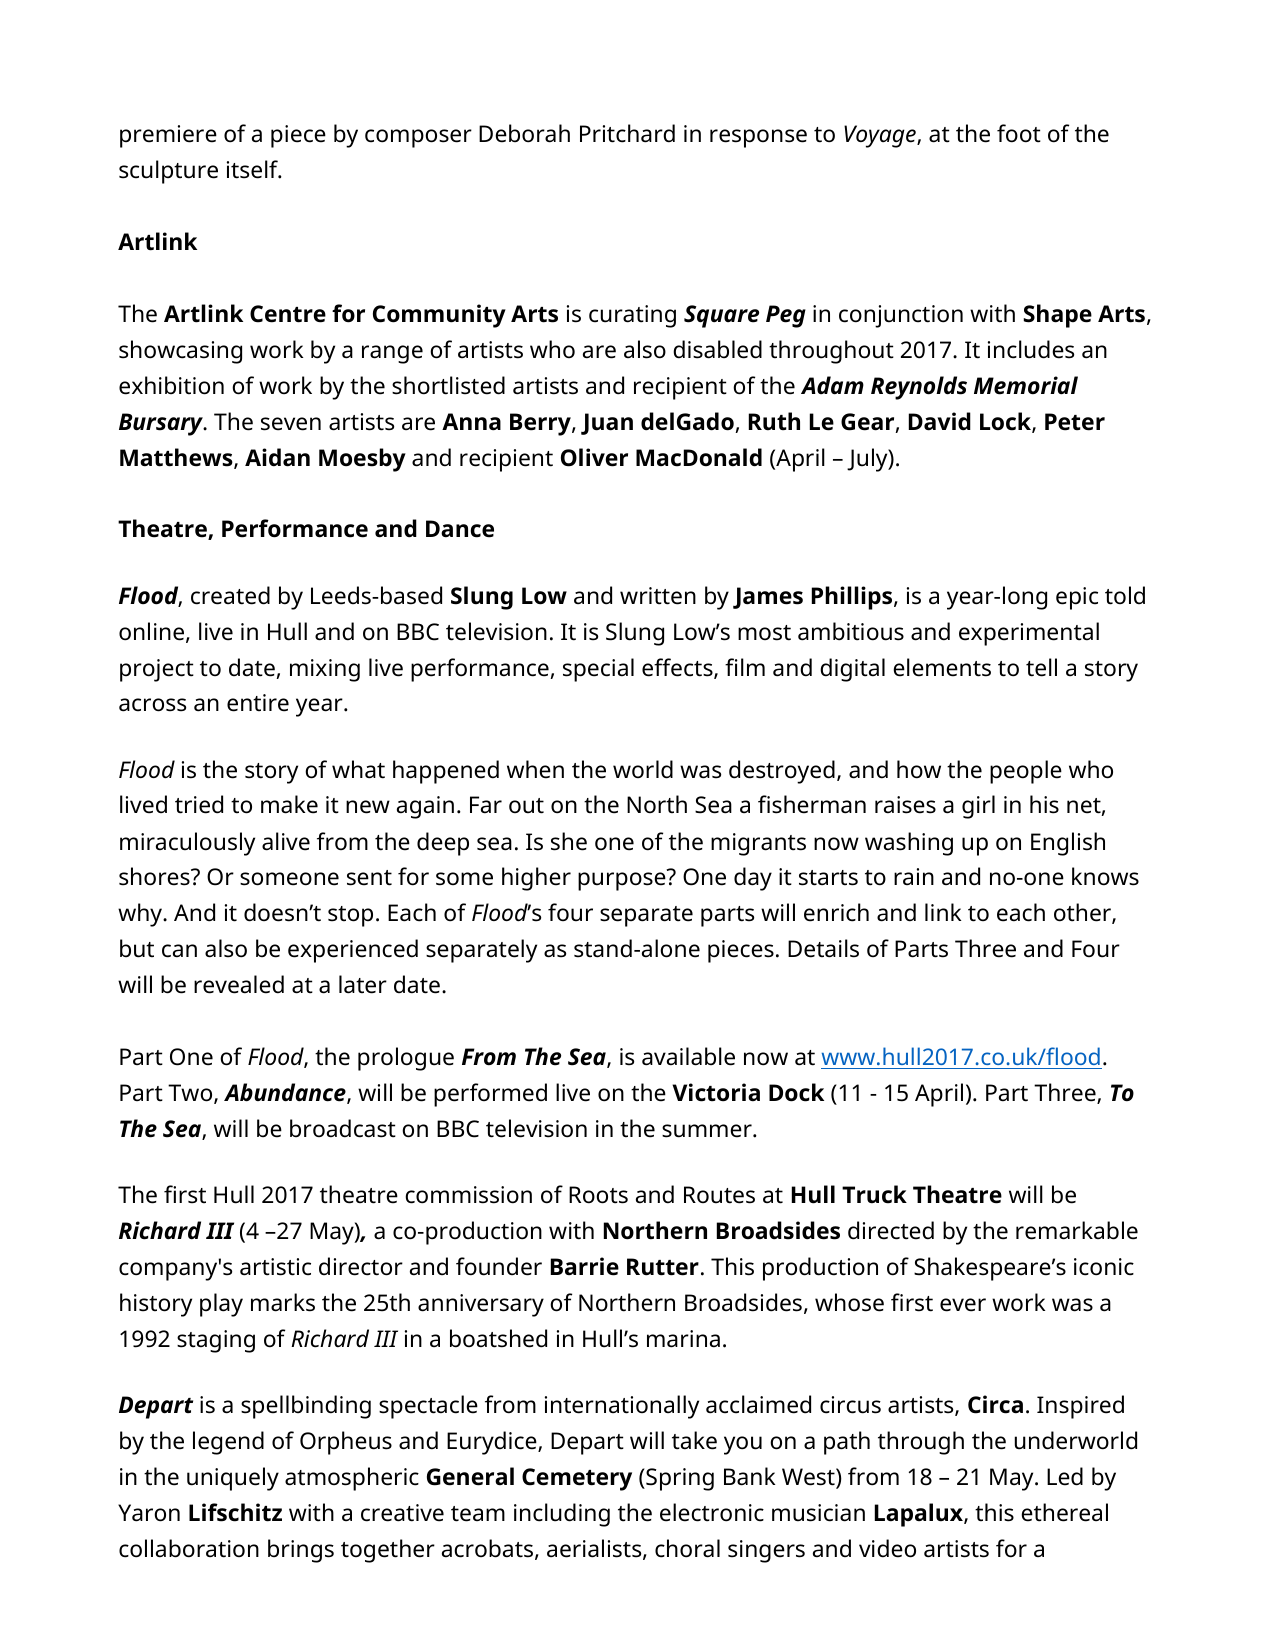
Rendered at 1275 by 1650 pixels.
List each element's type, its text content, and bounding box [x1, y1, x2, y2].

text The first Hull 2017 theatre commission of Roots and Routes at Hull Truck Theatre will be Richard III (4 –27 May), a co-production with Northern Broadsides directed by the remarkable company's artistic director and founder Barrie Rutter. This production of Shakespeare’s iconic history play marks the 25th anniversary of Northern Broadsides, whose first ever work was a 1992 staging of Richard III in a boatshed in Hull’s marina. [118, 1179, 1157, 1354]
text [118, 1389, 1157, 1564]
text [118, 118, 1157, 185]
text Artlink [118, 226, 1157, 257]
text Theatre, Performance and Dance [118, 513, 1157, 545]
text Flood is the story of what happened when the world was destroyed, and how the people who lived tried to make it new again. Far out on the North Sea a fisherman raises a girl in his net, miraculously alive from the deep sea. Is she one of the migrants now washing up on English shores? Or someone sent for some higher purpose? One day it starts to rain and no-one knows why. And it doesn’t stop. Each of Flood’s four separate parts will enrich and link to each other, but can also be experienced separately as stand-alone pieces. Details of Parts Three and Four will be revealed at a later date. [118, 753, 1157, 1000]
text Flood, created by Leeds-based Slung Low and written by James Phillips, is a year-long epic told online, live in Hull and on BBC television. It is Slung Low’s most ambitious and experimental project to date, mixing live performance, special effects, film and digital elements to tell a story across an entire year. [118, 579, 1157, 719]
text Part One of Flood, the prologue From The Sea, is available now at www.hull2017.co.uk/flood. Part Two, Abundance, will be performed live on the Victoria Dock (11 - 15 April). Part Three, To The Sea, will be broadcast on BBC television in the summer. [118, 1041, 1157, 1144]
text The Artlink Centre for Community Arts is curating Square Peg in conjunction with Shape Arts, showcasing work by a range of artists who are also disabled throughout 2017. It includes an exhibition of work by the shortlisted artists and recipient of the Adam Reynolds Memorial Bursary. The seven artists are Anna Berry, Juan delGado, Ruth Le Gear, David Lock, Peter Matthews, Aidan Moesby and recipient Oliver MacDonald (April – July). [118, 298, 1157, 473]
